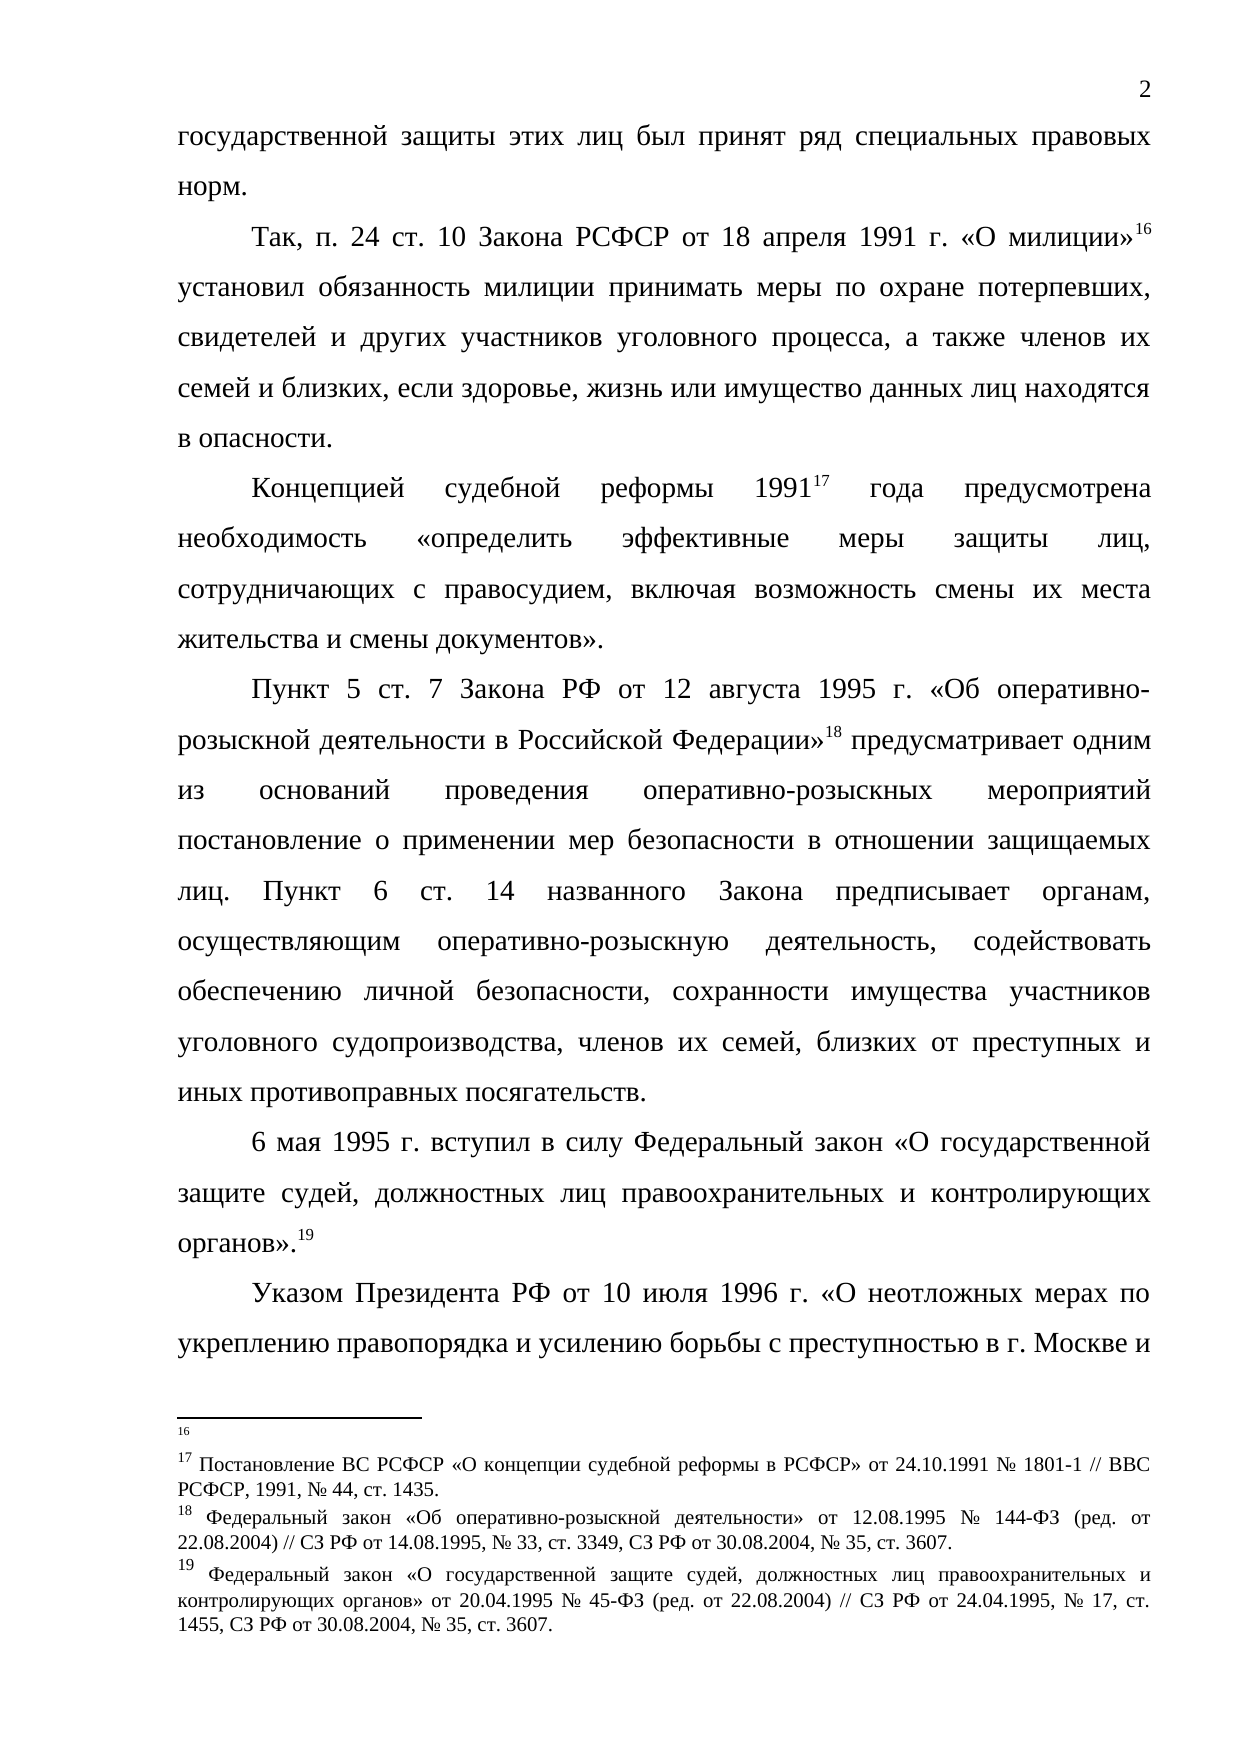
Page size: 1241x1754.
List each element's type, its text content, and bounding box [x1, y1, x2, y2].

text 6 мая 1995 г. вступил в силу Федеральный закон «О государственной защите судей, должностных лиц правоохранительных и контролирующих органов». [177, 1124, 1152, 1258]
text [177, 118, 1152, 202]
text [177, 1275, 1152, 1359]
text Концепцией судебной реформы 1991 года предусмотрена необходимость «определить эффективные меры защиты лиц, сотрудничающих с правосудием, включая возможность смены их места жительства и смены документов». [177, 470, 1152, 655]
text Так, п. 24 ст. 10 Закона РСФСР от 18 апреля 1991 г. «О милиции» установил обязанность милиции принимать меры по охране потерпевших, свидетелей и других участников уголовного процесса, а также членов их семей и близких, если здоровье, жизнь или имущество данных лиц находятся в опасности. [177, 219, 1152, 453]
text Пункт 5 ст. 7 Закона РФ от 12 августа 1995 г. «Об оперативно-розыскной деятельности в Российской Федерации» предусматривает одним из оснований проведения оперативно-розыскных мероприятий постановление о применении мер безопасности в отношении защищаемых лиц. Пункт 6 ст. 14 названного Закона предписывает органам, осуществляющим оперативно-розыскную деятельность, содействовать обеспечению личной безопасности, сохранности имущества участников уголовного судопроизводства, членов их семей, близких от преступных и иных противоправных посягательств. [177, 672, 1152, 1108]
